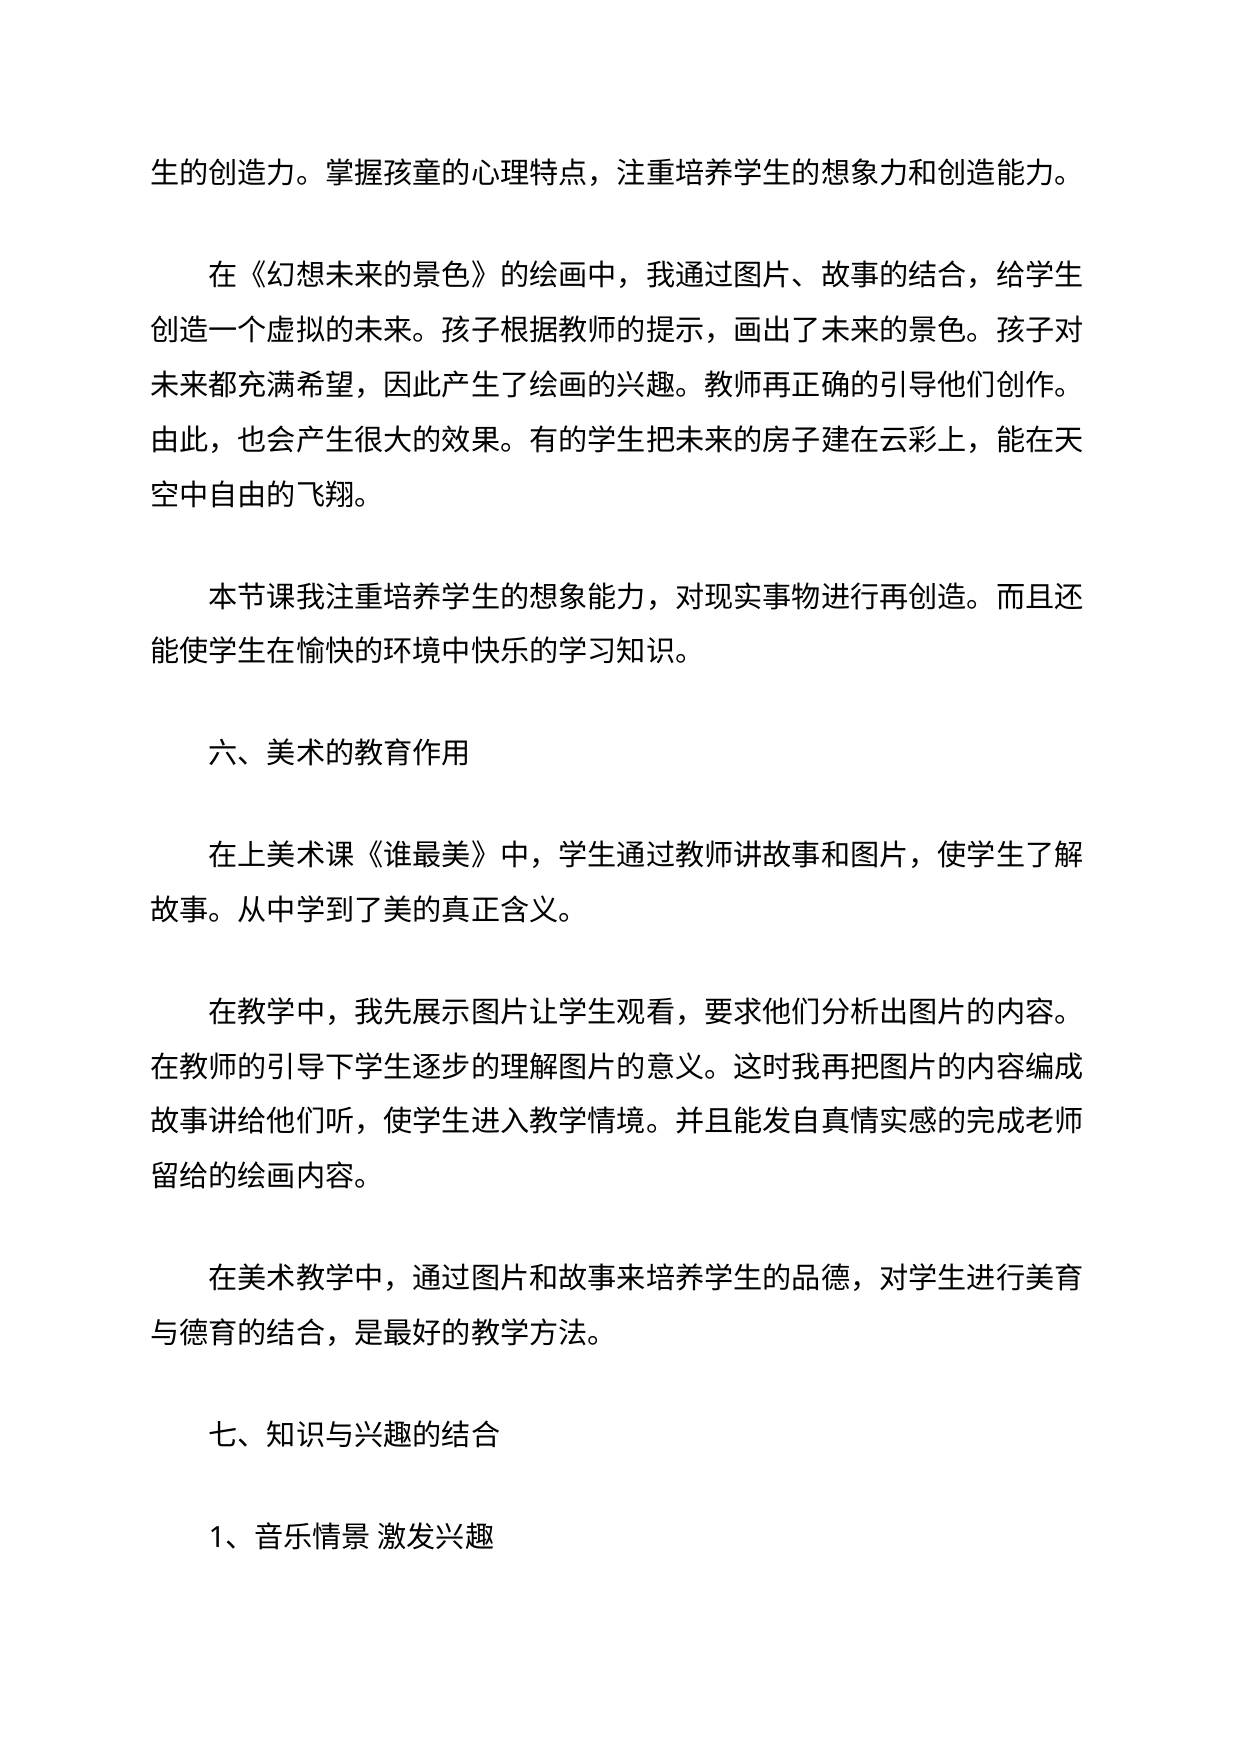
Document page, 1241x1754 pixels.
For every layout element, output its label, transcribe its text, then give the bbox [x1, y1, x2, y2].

text 本节课我注重培养学生的想象能力，对现实事物进行再创造。而且还能使学生在愉快的环境中快乐的学习知识。 [150, 573, 1090, 670]
text 在美术教学中，通过图片和故事来培养学生的品德，对学生进行美育与德育的结合，是最好的教学方法。 [150, 1255, 1090, 1352]
text 在教学中，我先展示图片让学生观看，要求他们分析出图片的内容。在教师的引导下学生逐步的理解图片的意义。这时我再把图片的内容编成故事讲给他们听，使学生进入教学情境。并且能发自真情实感的完成老师留给的绘画内容。 [150, 988, 1090, 1195]
text 六、美术的教育作用 [150, 730, 1090, 772]
text 1、音乐情景 激发兴趣 [150, 1513, 1090, 1556]
text 在上美术课《谁最美》中，学生通过教师讲故事和图片，使学生了解故事。从中学到了美的真正含义。 [150, 832, 1090, 929]
text 七、知识与兴趣的结合 [150, 1411, 1090, 1454]
text 在《幻想未来的景色》的绘画中，我通过图片、故事的结合，给学生创造一个虚拟的未来。孩子根据教师的提示，画出了未来的景色。孩子对未来都充满希望，因此产生了绘画的兴趣。教师再正确的引导他们创作。由此，也会产生很大的效果。有的学生把未来的房子建在云彩上，能在天空中自由的飞翔。 [150, 252, 1090, 514]
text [150, 150, 1090, 192]
